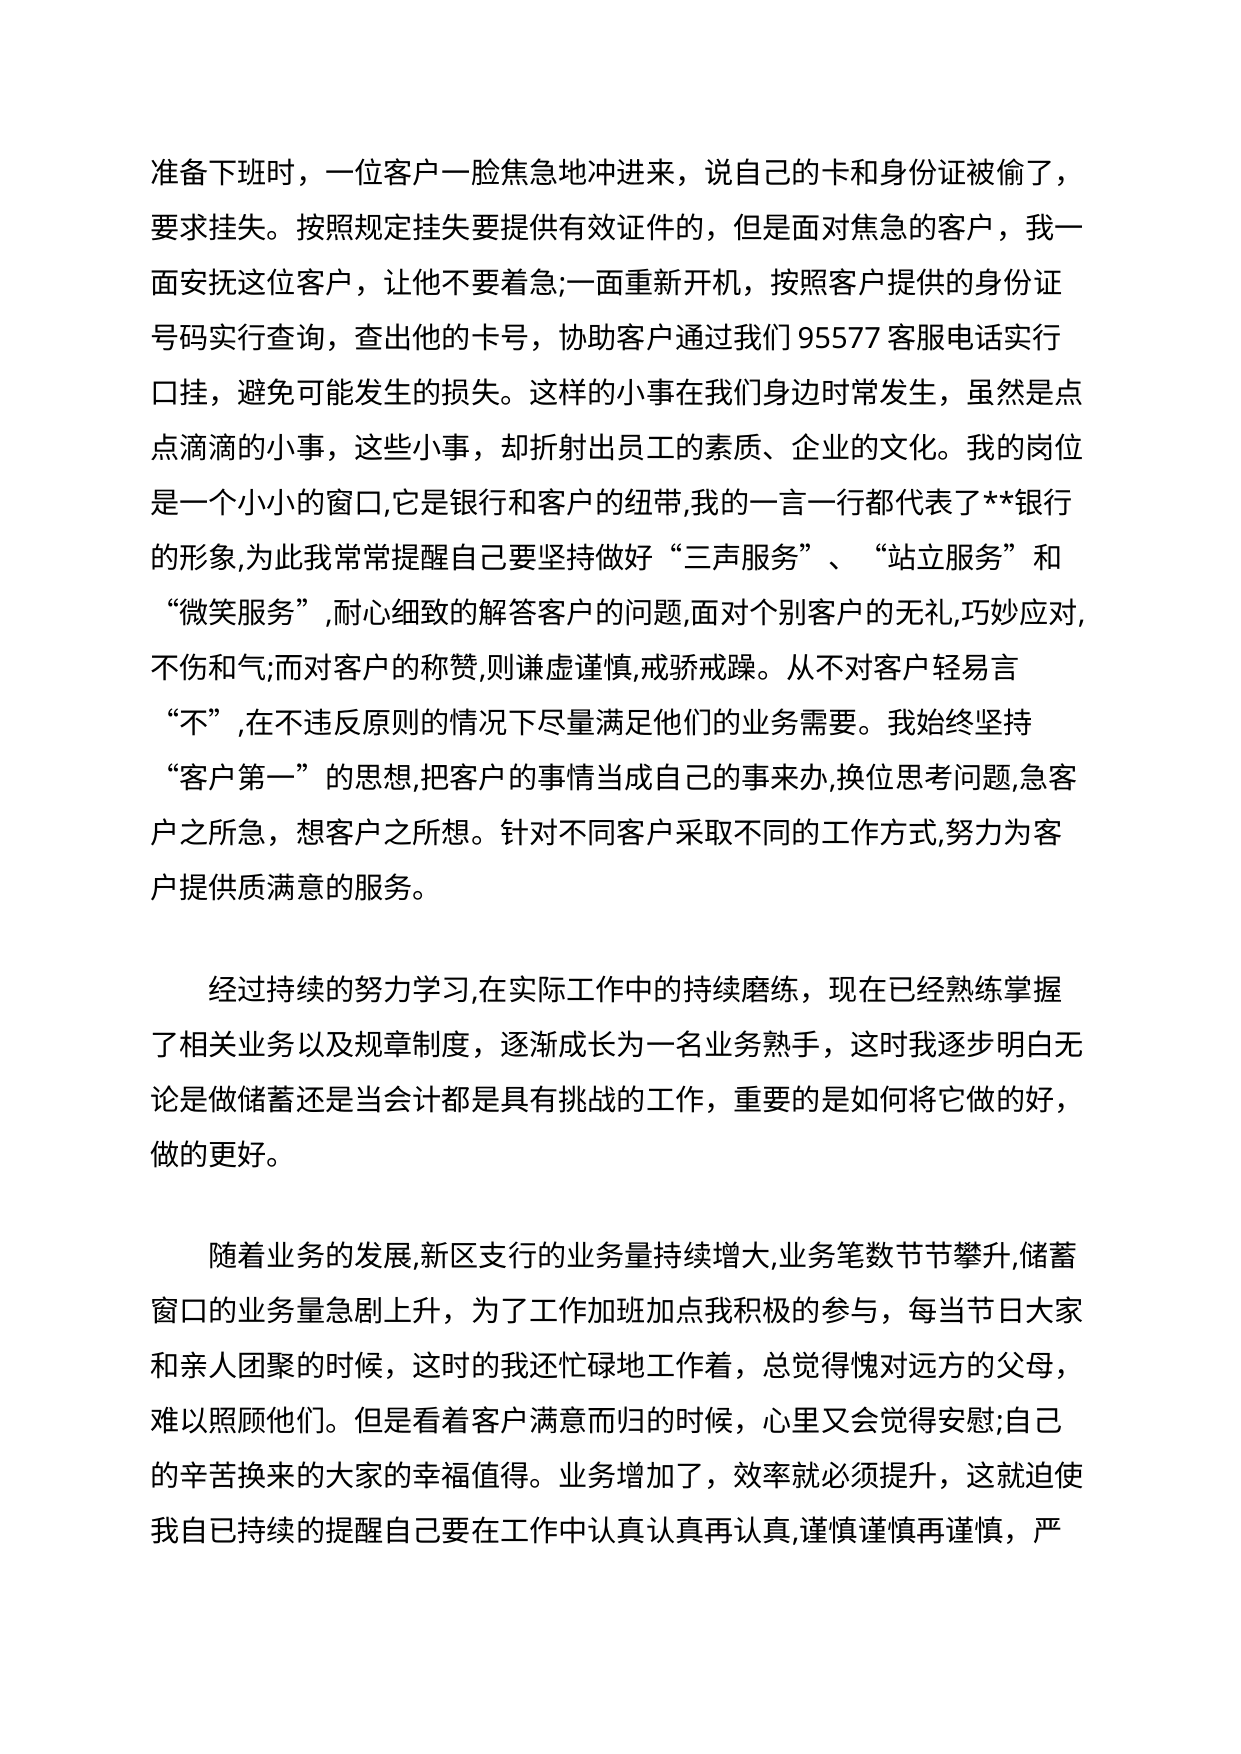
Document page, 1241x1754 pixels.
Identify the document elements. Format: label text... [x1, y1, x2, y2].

text 经过持续的努力学习,在实际工作中的持续磨练，现在已经熟练掌握了相关业务以及规章制度，逐渐成长为一名业务熟手，这时我逐步明白无论是做储蓄还是当会计都是具有挑战的工作，重要的是如何将它做的好，做的更好。 [150, 966, 1090, 1173]
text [150, 1233, 1090, 1550]
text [150, 150, 1090, 907]
